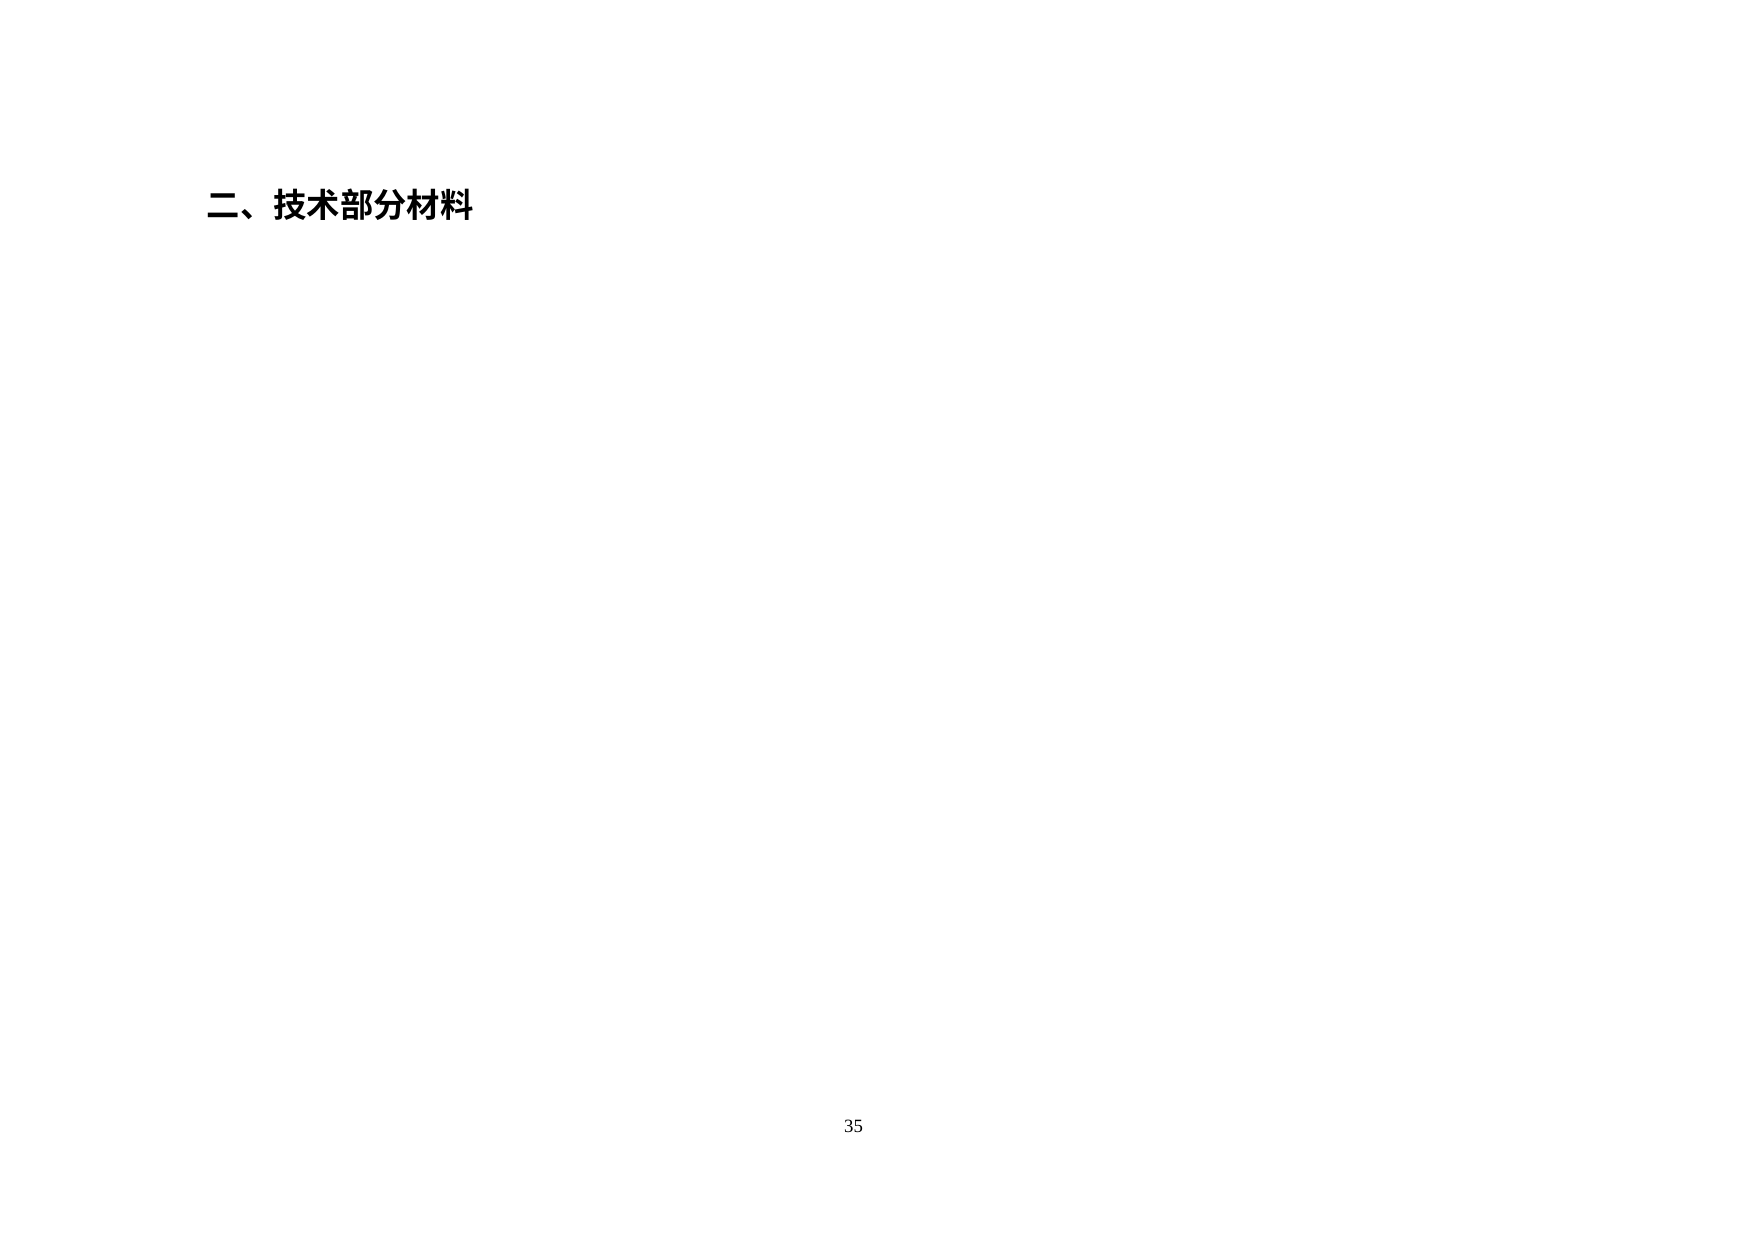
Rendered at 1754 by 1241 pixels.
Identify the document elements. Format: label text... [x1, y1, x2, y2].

text 二、技术部分材料 [207, 171, 1535, 236]
